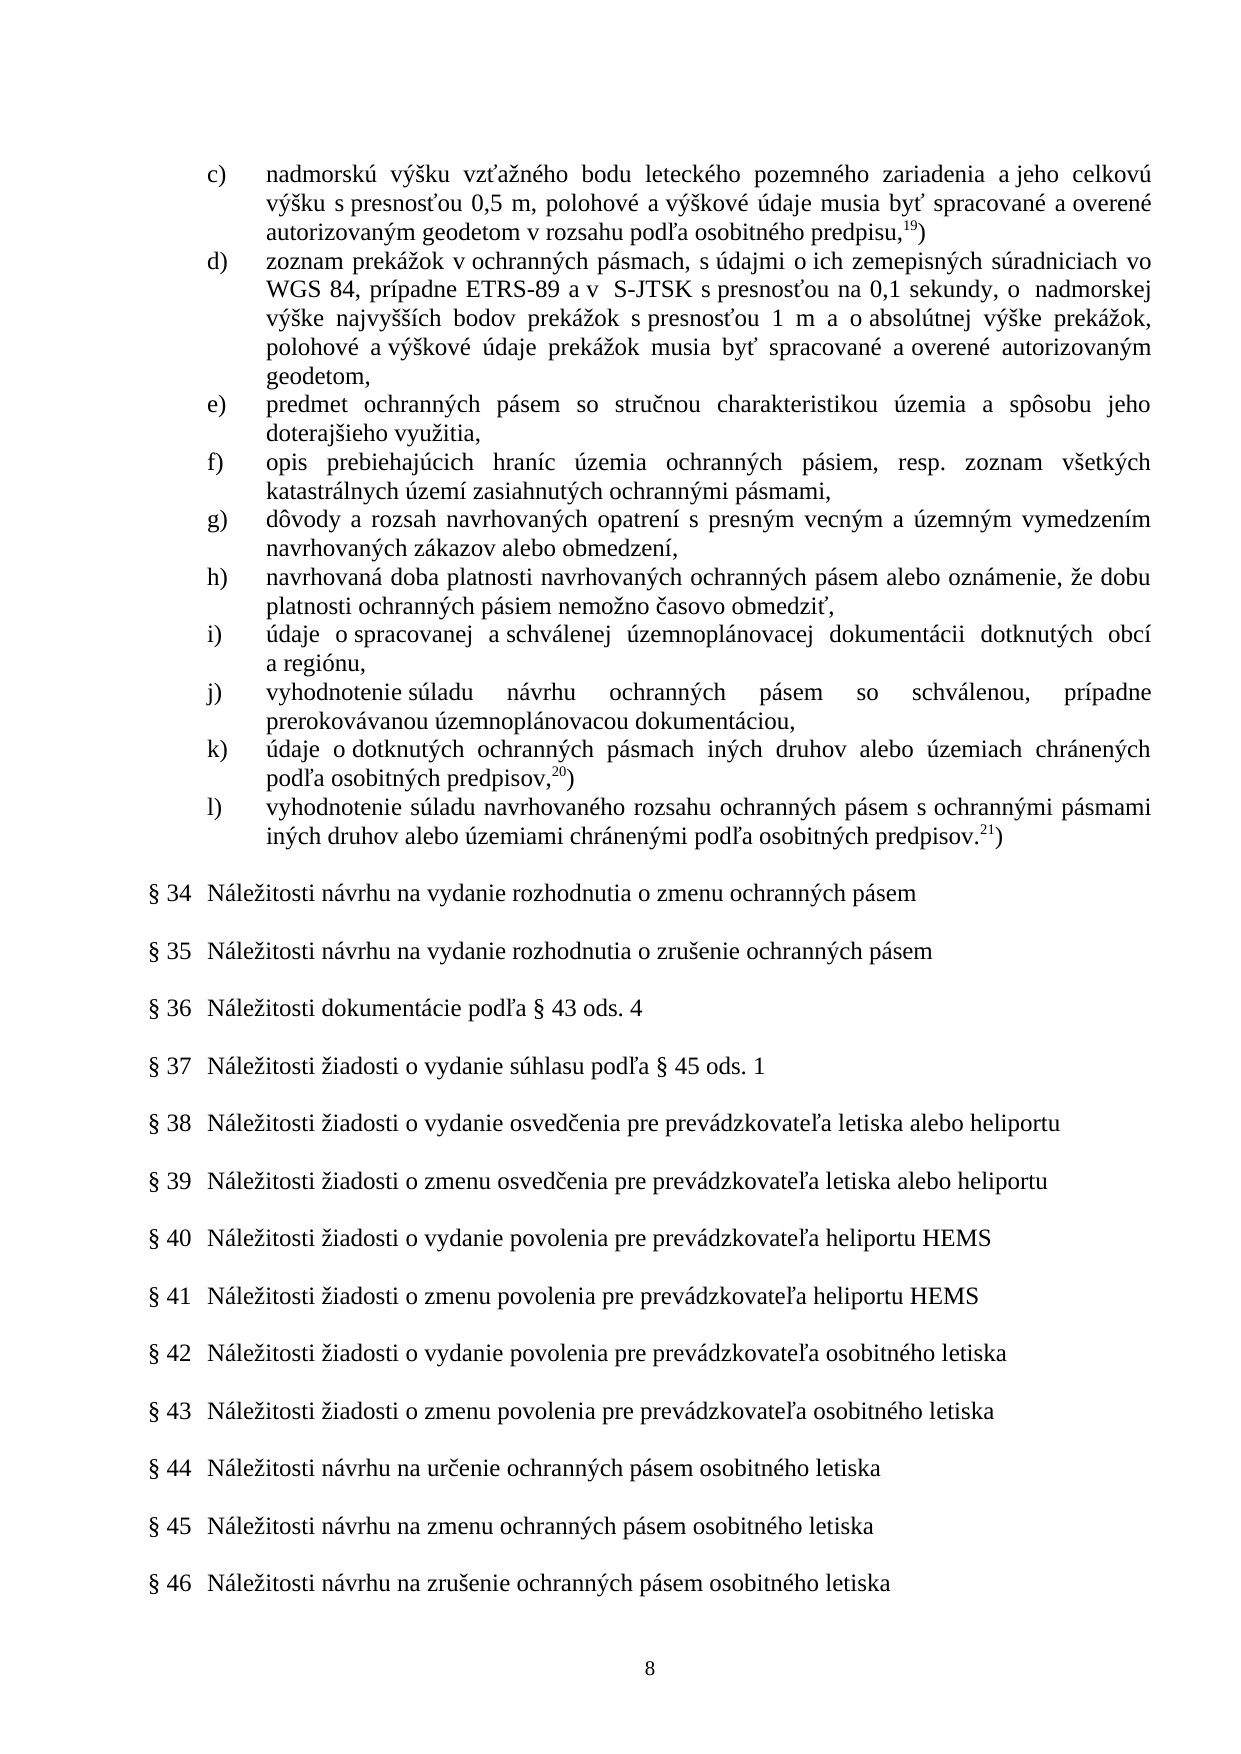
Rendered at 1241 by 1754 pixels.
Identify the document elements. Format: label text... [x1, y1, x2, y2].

list Náležitosti žiadosti o vydanie povolenia pre prevádzkovateľa osobitného letiska [148, 1338, 1152, 1367]
list Náležitosti žiadosti o zmenu osvedčenia pre prevádzkovateľa letiska alebo heliportu [148, 1166, 1152, 1194]
list Náležitosti návrhu na zrušenie ochranných pásem osobitného letiska [148, 1568, 1152, 1597]
list Náležitosti dokumentácie podľa § 43 ods. 4 [148, 993, 1152, 1022]
list údaje o dotknutých ochranných pásmach iných druhov alebo územiach chránených podľa osobitných predpisov,20) [207, 734, 1152, 792]
list zoznam prekážok v ochranných pásmach, s údajmi o ich zemepisných súradniciach vo WGS 84, prípadne ETRS-89 a v S-JTSK s presnosťou na 0,1 sekundy, o nadmorskej výške najvyšších bodov prekážok s presnosťou a o absolútnej výške prekážok, polohové a výškové údaje prekážok musia byť spracované a overené autorizovaným geodetom, [207, 246, 1152, 389]
list Náležitosti žiadosti o zmenu povolenia pre prevádzkovateľa heliportu HEMS [148, 1281, 1152, 1309]
list vyhodnotenie súladu navrhovaného rozsahu ochranných pásem s ochrannými pásmami iných druhov alebo územiami chránenými podľa osobitných predpisov.21) [207, 792, 1152, 849]
list vyhodnotenie súladu návrhu ochranných pásem so schválenou, prípadne prerokovávanou územnoplánovacou dokumentáciou, [207, 677, 1152, 734]
list Náležitosti žiadosti o vydanie povolenia pre prevádzkovateľa heliportu HEMS [148, 1223, 1152, 1252]
list Náležitosti návrhu na vydanie rozhodnutia o zmenu ochranných pásem [148, 878, 1152, 907]
list nadmorskú výšku vzťažného bodu leteckého pozemného zariadenia a jeho celkovú výšku s presnosťou , polohové a výškové údaje musia byť spracované a overené autorizovaným geodetom v rozsahu podľa osobitného predpisu,19) [207, 159, 1152, 246]
list Náležitosti žiadosti o vydanie osvedčenia pre prevádzkovateľa letiska alebo heliportu [148, 1108, 1152, 1137]
list opis prebiehajúcich hraníc územia ochranných pásiem, resp. zoznam všetkých katastrálnych území zasiahnutých ochrannými pásmami, [207, 447, 1152, 504]
list Náležitosti návrhu na určenie ochranných pásem osobitného letiska [148, 1453, 1152, 1482]
list Náležitosti návrhu na vydanie rozhodnutia o zrušenie ochranných pásem [148, 936, 1152, 964]
list navrhovaná doba platnosti navrhovaných ochranných pásem alebo oznámenie, že dobu platnosti ochranných pásiem nemožno časovo obmedziť, [207, 562, 1152, 619]
list Náležitosti návrhu na zmenu ochranných pásem osobitného letiska [148, 1511, 1152, 1539]
list predmet ochranných pásem so stručnou charakteristikou územia a spôsobu jeho doterajšieho využitia, [207, 389, 1152, 447]
list dôvody a rozsah navrhovaných opatrení s presným vecným a územným vymedzením navrhovaných zákazov alebo obmedzení, [207, 504, 1152, 562]
list Náležitosti žiadosti o vydanie súhlasu podľa § 45 ods. 1 [148, 1051, 1152, 1079]
list údaje o spracovanej a schválenej územnoplánovacej dokumentácii dotknutých obcí a regiónu, [207, 619, 1152, 677]
list Náležitosti žiadosti o zmenu povolenia pre prevádzkovateľa osobitného letiska [148, 1396, 1152, 1424]
